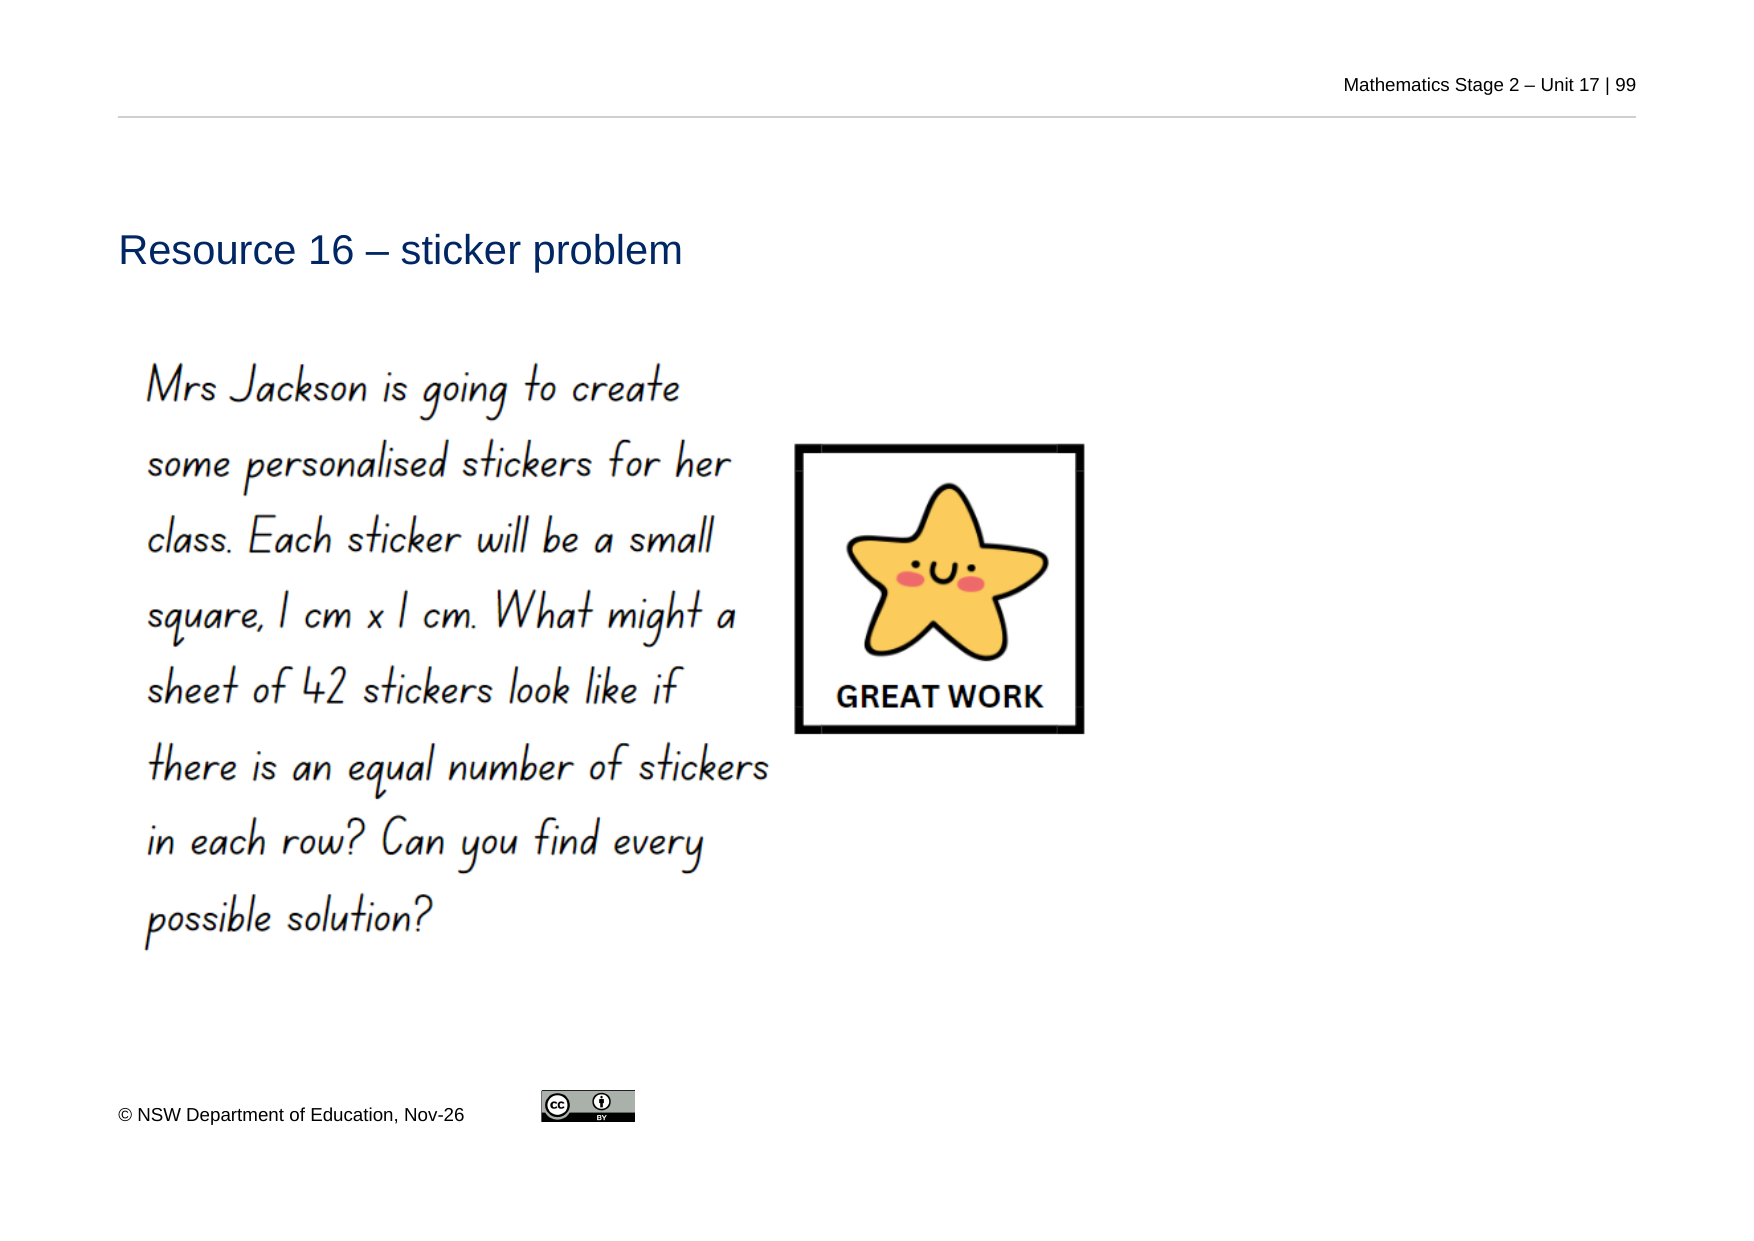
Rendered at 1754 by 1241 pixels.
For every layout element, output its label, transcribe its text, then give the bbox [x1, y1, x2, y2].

subtitle Resource 16 – sticker problem [118, 225, 1636, 273]
picture [118, 334, 1114, 974]
picture [541, 1090, 635, 1122]
